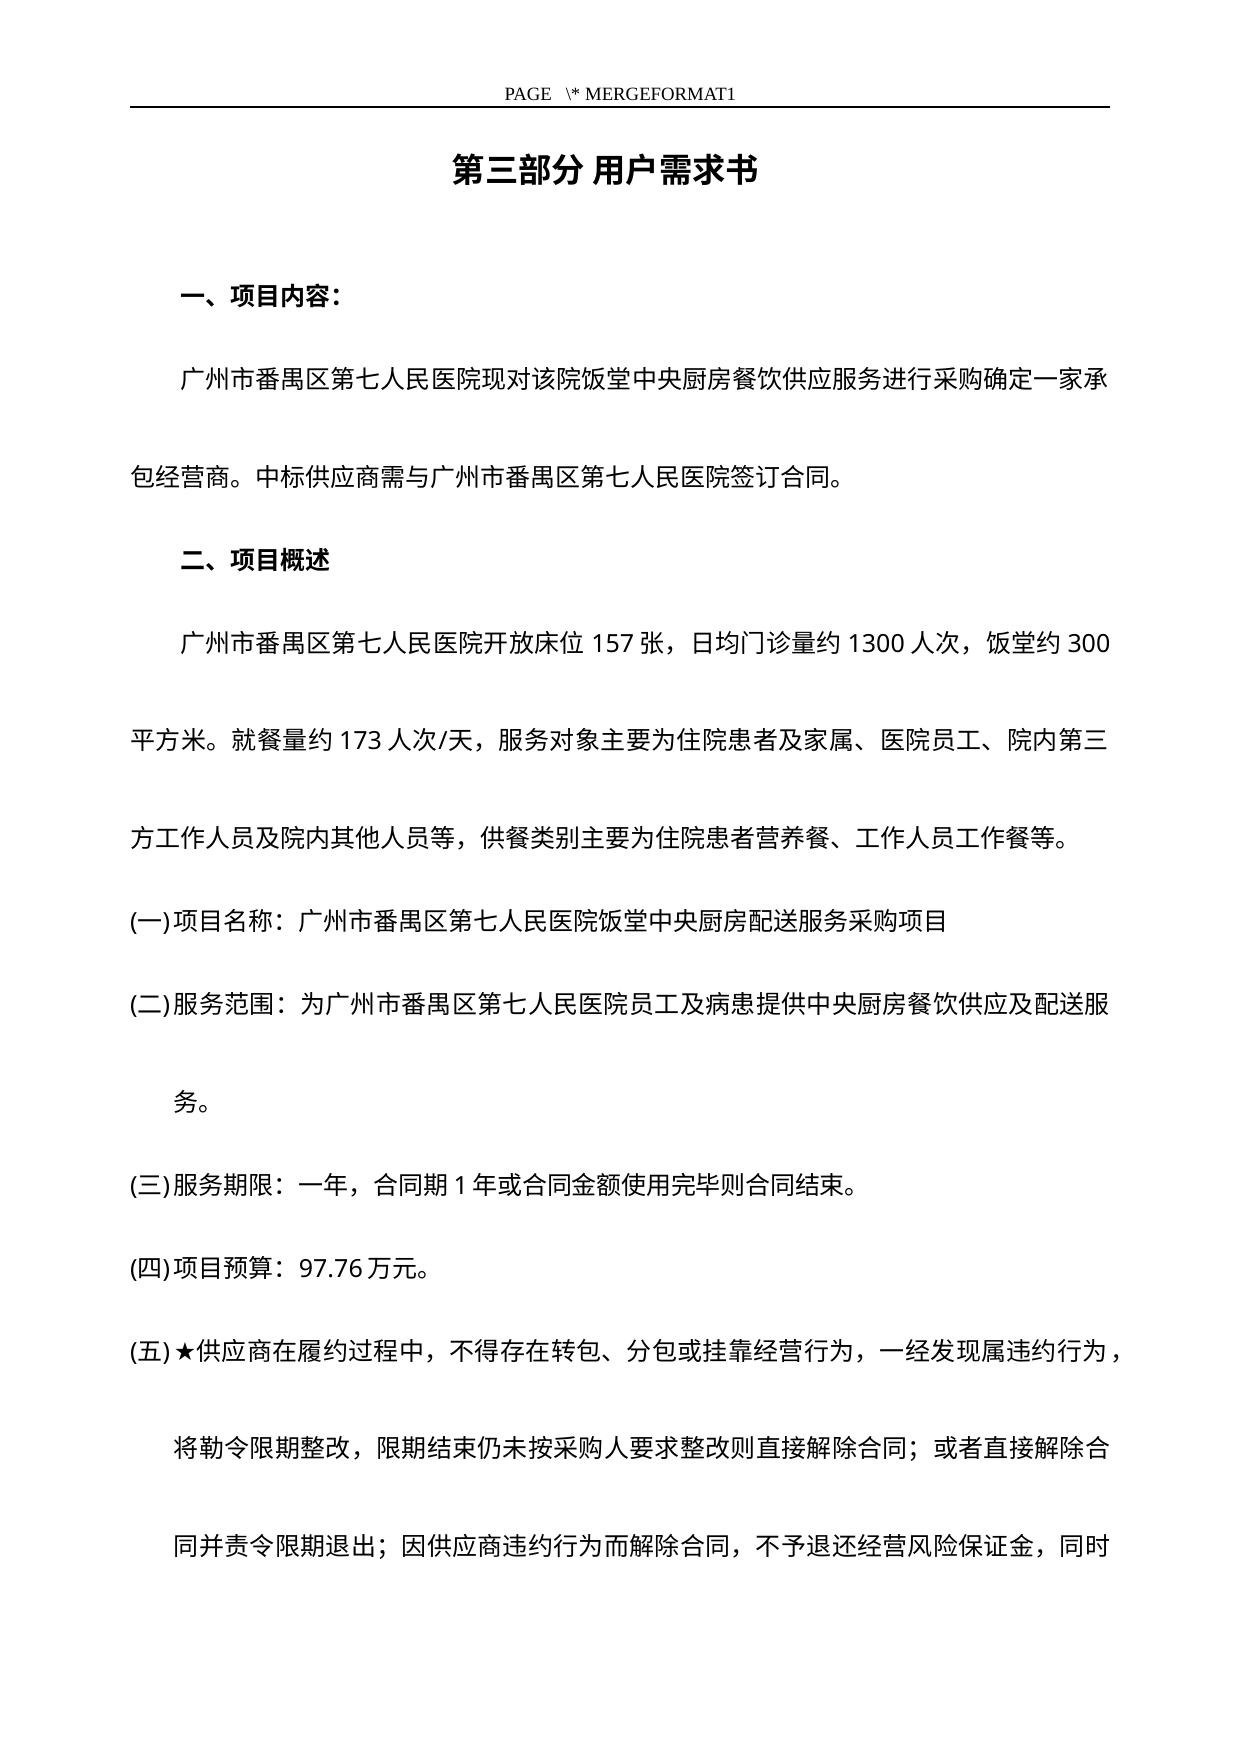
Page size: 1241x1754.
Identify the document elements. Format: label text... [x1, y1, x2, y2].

list 服务期限：一年，合同期1年或合同金额使用完毕则合同结束。 [130, 1151, 1110, 1216]
text 第三部分 用户需求书 [267, 135, 1110, 200]
list 服务范围：为广州市番禺区第七人民医院员工及病患提供中央厨房餐饮供应及配送服务。 [130, 970, 1110, 1133]
list 二、项目概述 [130, 526, 1110, 591]
text 广州市番禺区第七人民医院开放床位157张，日均门诊量约1300人次，饭堂约300平方米。就餐量约173人次/天，服务对象主要为住院患者及家属、医院员工、院内第三方工作人员及院内其他人员等，供餐类别主要为住院患者营养餐、工作人员工作餐等。 [130, 609, 1110, 869]
list 项目名称：广州市番禺区第七人民医院饭堂中央厨房配送服务采购项目 [130, 887, 1110, 952]
list 一、项目内容： [130, 262, 1110, 327]
text 广州市番禺区第七人民医院现对该院饭堂中央厨房餐饮供应服务进行采购确定一家承包经营商。中标供应商需与广州市番禺区第七人民医院签订合同。 [130, 345, 1110, 508]
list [130, 1317, 1110, 1577]
list 项目预算：97.76万元。 [130, 1234, 1110, 1299]
